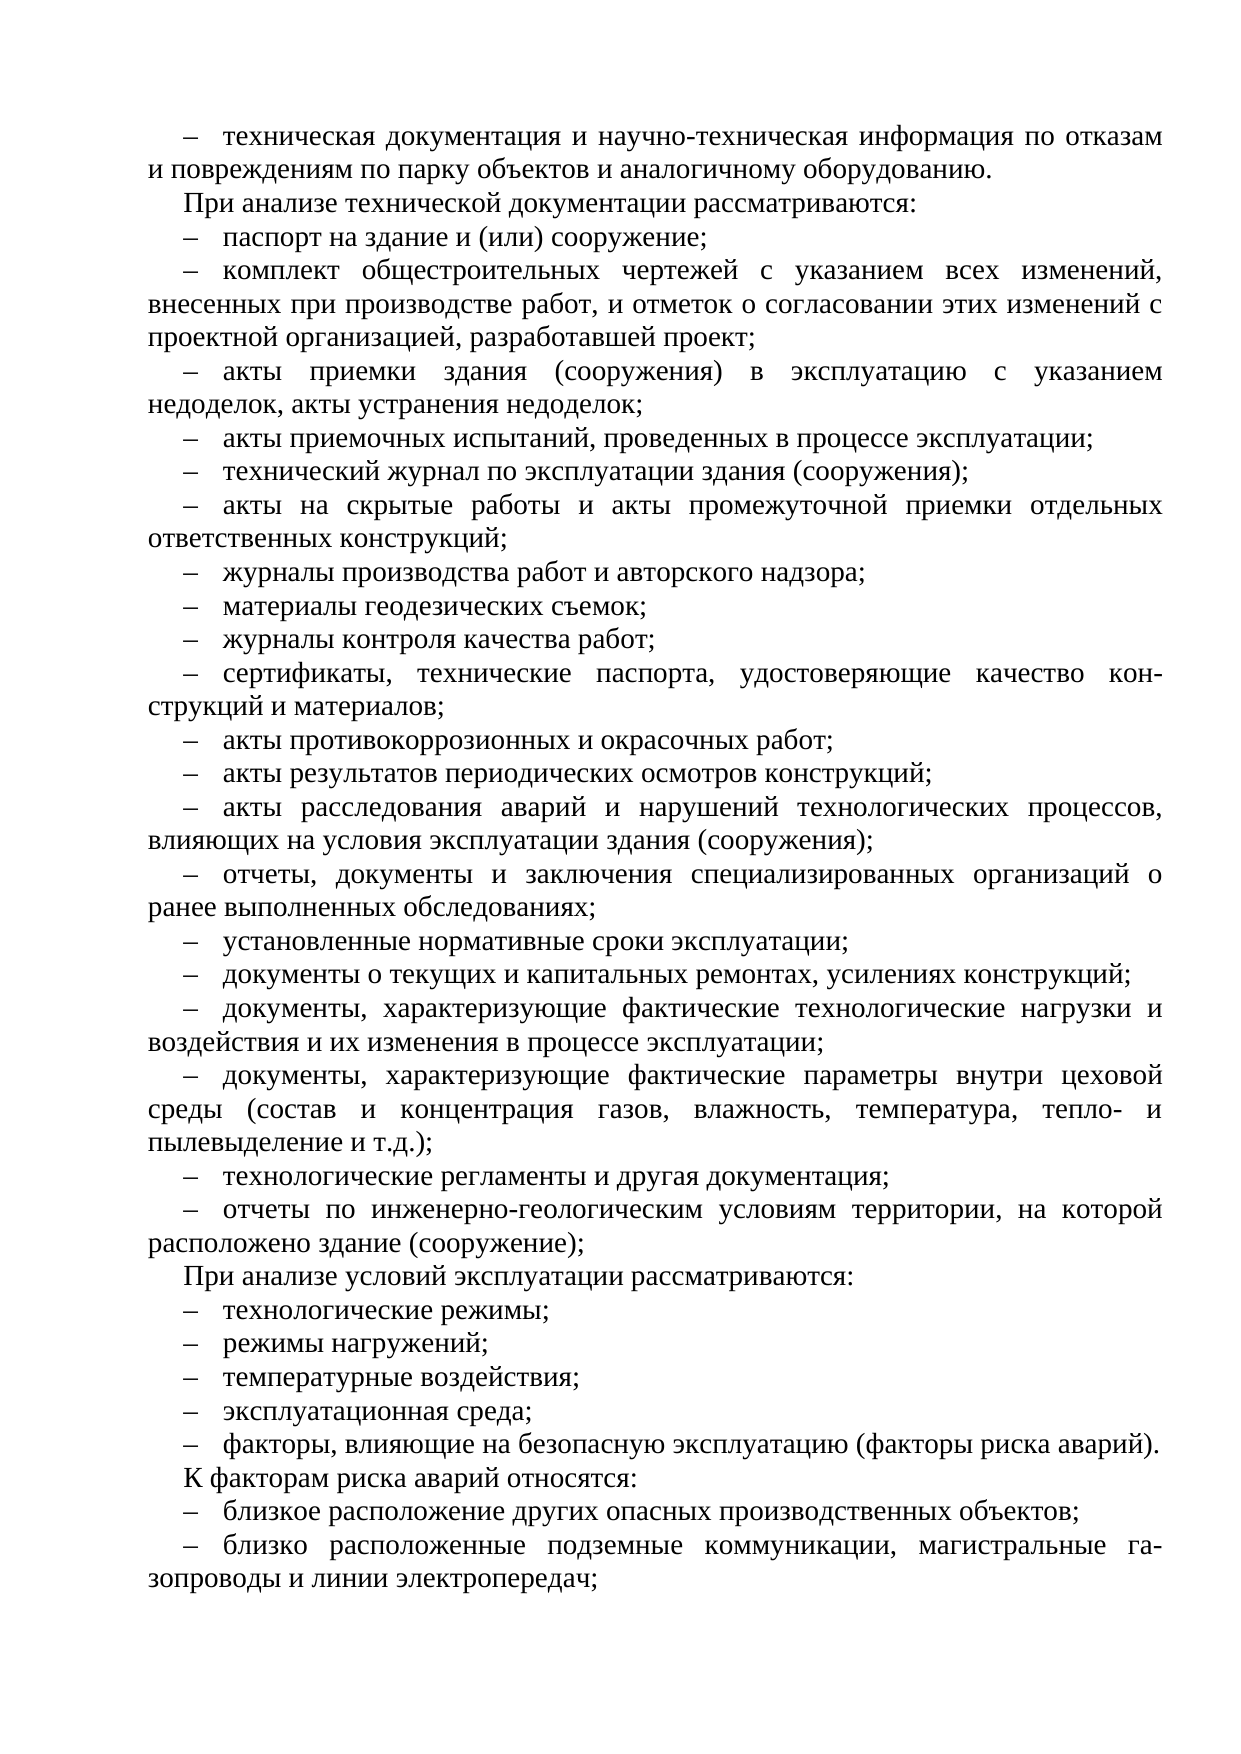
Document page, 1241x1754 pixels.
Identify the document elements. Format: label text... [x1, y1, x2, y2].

text – документы, характеризующие фактические технологические нагрузки и воздействия и их изменения в процессе эксплуатации; [148, 990, 1163, 1057]
text – документы о текущих и капитальных ремонтах, усилениях конструкций; [148, 957, 1163, 990]
text – факторы, влияющие на безопасную эксплуатацию (факторы риска аварий). [148, 1426, 1163, 1460]
text – близко расположенные подземные коммуникации, магистральные га- зопроводы и линии электропередач; [148, 1527, 1163, 1594]
text – материалы геодезических съемок; [148, 588, 1163, 621]
text – журналы контроля качества работ; [148, 621, 1163, 655]
text – акты расследования аварий и нарушений технологических процессов, влияющих на условия эксплуатации здания (сооружения); [148, 789, 1163, 856]
text – акты противокоррозионных и окрасочных работ; [148, 722, 1163, 755]
text – сертификаты, технические паспорта, удостоверяющие качество кон- струкций и материалов; [148, 655, 1163, 722]
text При анализе технической документации рассматриваются: [148, 185, 1163, 219]
text – режимы нагружений; [148, 1326, 1163, 1359]
text – технологические режимы; [148, 1292, 1163, 1326]
text – акты приемочных испытаний, проведенных в процессе эксплуатации; [148, 420, 1163, 453]
text – паспорт на здание и (или) сооружение; [148, 219, 1163, 252]
text – установленные нормативные сроки эксплуатации; [148, 923, 1163, 957]
text – акты приемки здания (сооружения) в эксплуатацию с указанием недоделок, акты устранения недоделок; [148, 353, 1163, 420]
text – технический журнал по эксплуатации здания (сооружения); [148, 453, 1163, 487]
text – журналы производства работ и авторского надзора; [148, 554, 1163, 588]
text – отчеты по инженерно-геологическим условиям территории, на которой расположено здание (сооружение); [148, 1191, 1163, 1258]
text – техническая документация и научно-техническая информация по отказам и повреждениям по парку объектов и аналогичному оборудованию. [148, 118, 1163, 185]
text – технологические регламенты и другая документация; [148, 1158, 1163, 1191]
text – документы, характеризующие фактические параметры внутри цеховой среды (состав и концентрация газов, влажность, температура, тепло- и пылевыделение и т.д.); [148, 1057, 1163, 1158]
text К факторам риска аварий относятся: [148, 1460, 1163, 1493]
text При анализе условий эксплуатации рассматриваются: [148, 1258, 1163, 1292]
text – эксплуатационная среда; [148, 1393, 1163, 1426]
text – акты результатов периодических осмотров конструкций; [148, 755, 1163, 789]
text – комплект общестроительных чертежей с указанием всех изменений, внесенных при производстве работ, и отметок о согласовании этих изменений с проектной организацией, разработавшей проект; [148, 252, 1163, 353]
text – близкое расположение других опасных производственных объектов; [148, 1493, 1163, 1527]
text – температурные воздействия; [148, 1359, 1163, 1393]
text – отчеты, документы и заключения специализированных организаций о ранее выполненных обследованиях; [148, 856, 1163, 923]
text – акты на скрытые работы и акты промежуточной приемки отдельных ответственных конструкций; [148, 487, 1163, 554]
